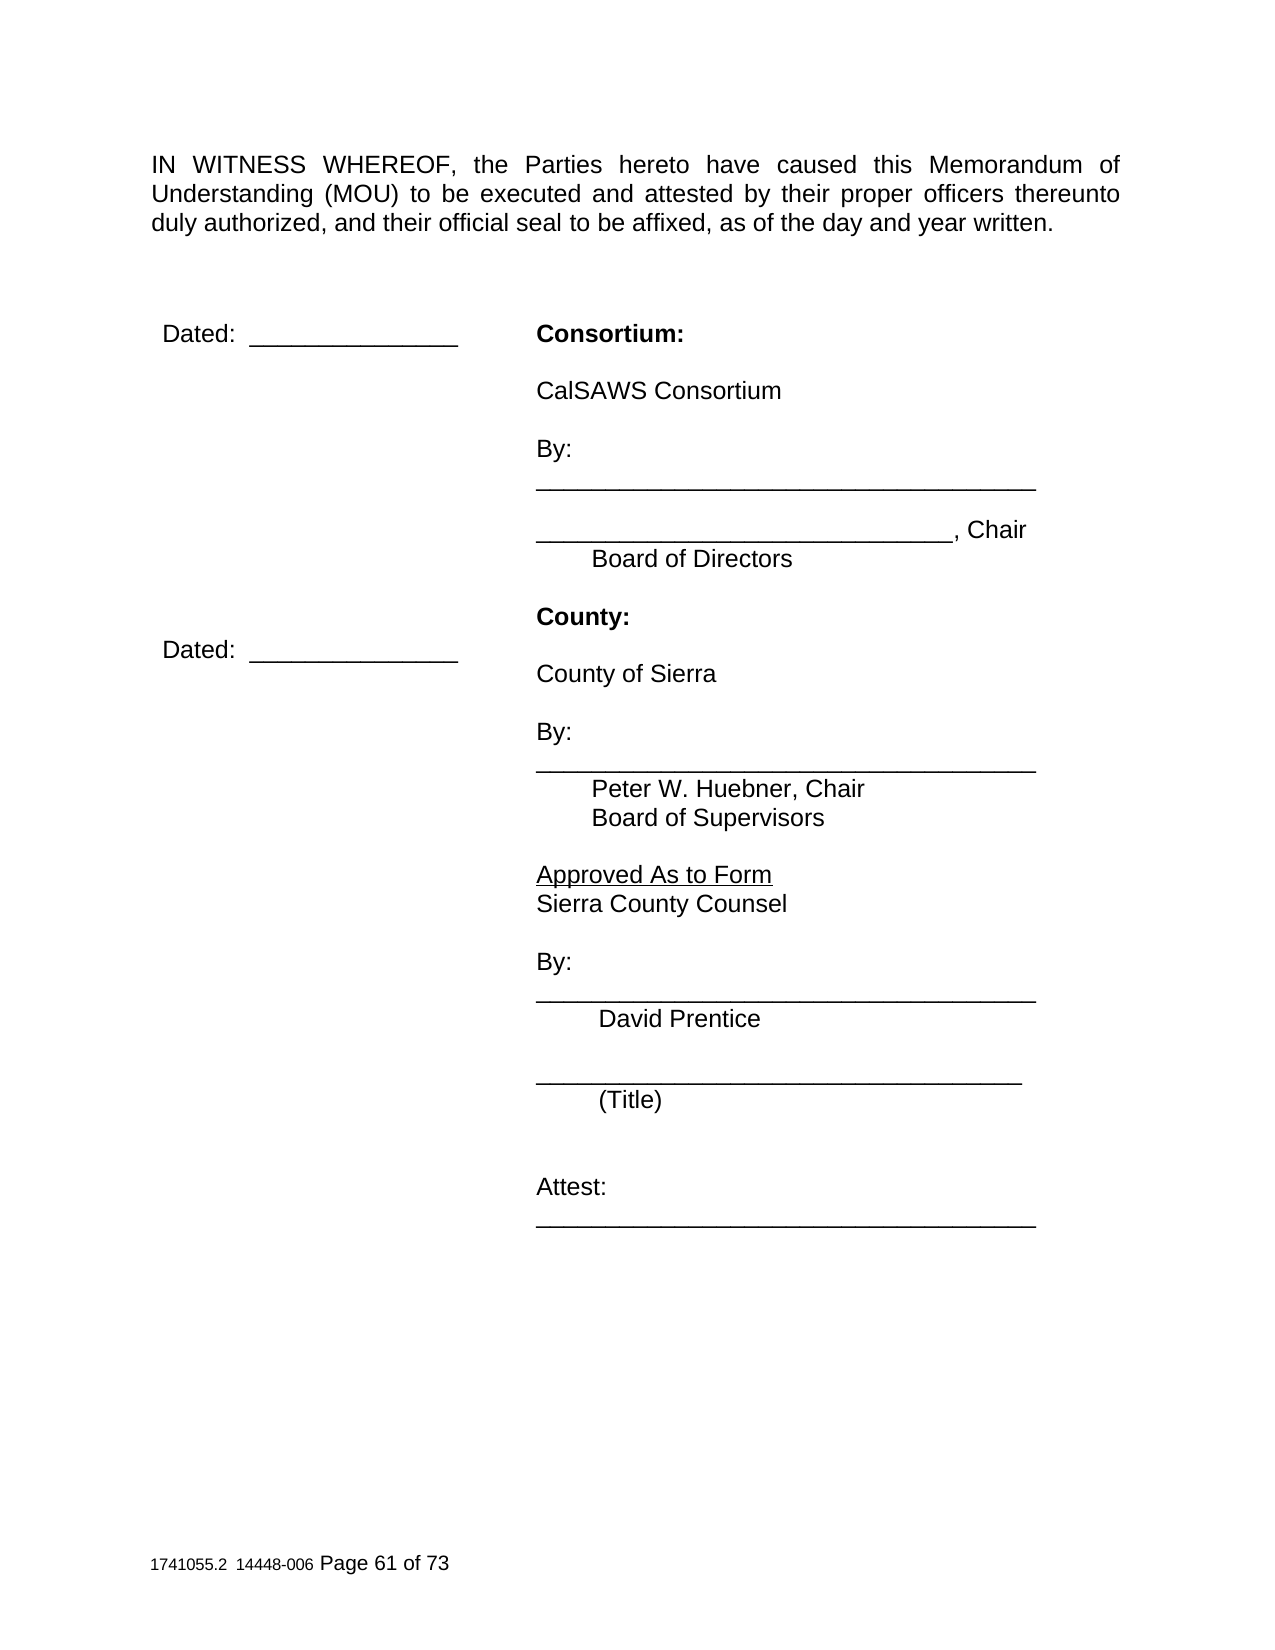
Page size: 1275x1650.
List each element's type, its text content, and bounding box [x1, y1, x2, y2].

table_header Consortium: CalSAWS Consortium By: ____________________________________ ______________________________, Chair Board of Directors County: County of Sierra By: ____________________________________ Peter W. Huebner, Chair Board of Supervisors Approved As to Form Sierra County Counsel By: ____________________________________ David Prentice ___________________________________ (Title) Attest: ____________________________________ [524, 290, 1073, 1258]
table_header Dated: _______________ Dated: _______________ [150, 290, 524, 1258]
text IN WITNESS WHEREOF, the Parties hereto have caused this Memorandum of Understanding (MOU) to be executed and attested by their proper officers thereunto duly authorized, and their official seal to be affixed, as of the day and year written. [151, 150, 1122, 236]
